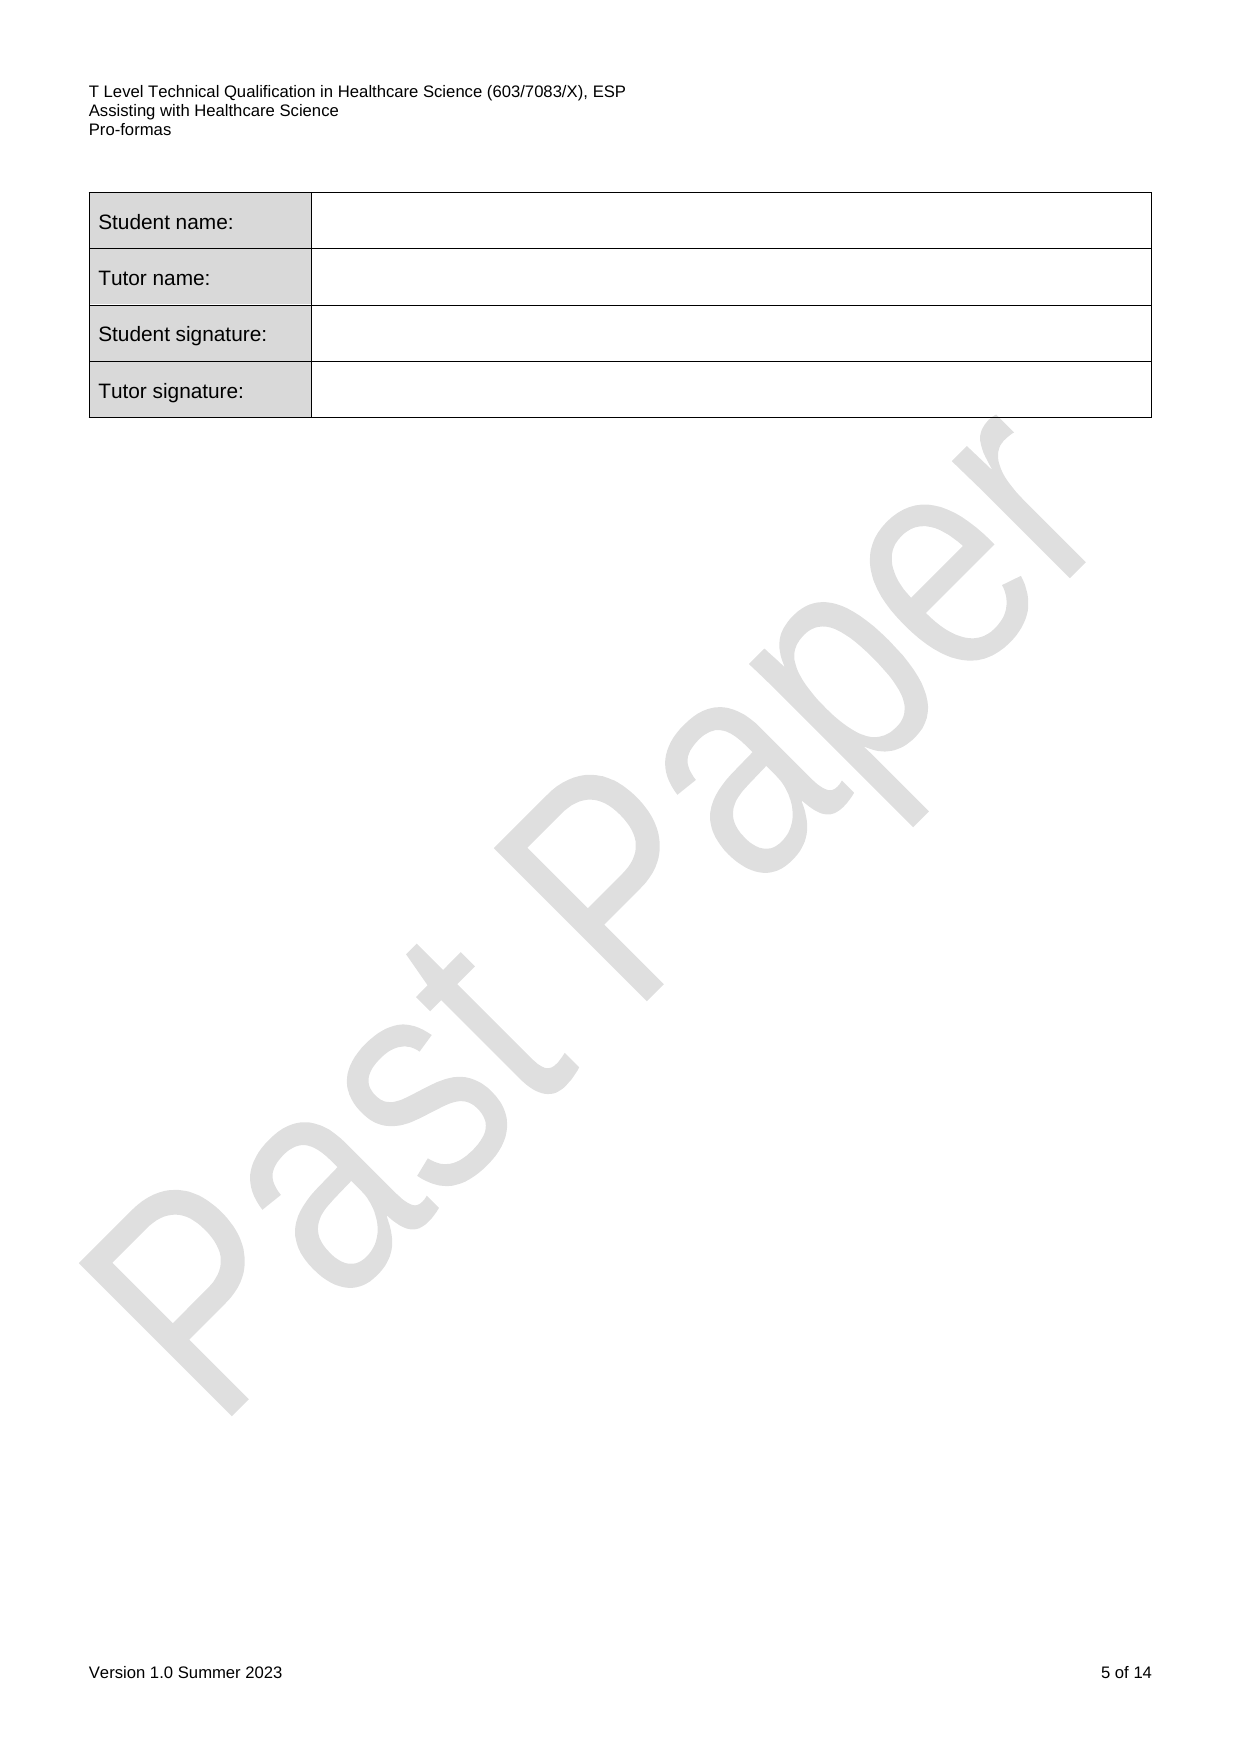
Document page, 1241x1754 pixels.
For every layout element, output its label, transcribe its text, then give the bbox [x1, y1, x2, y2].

table_cell [312, 249, 1151, 304]
table_cell Student name: [90, 193, 311, 248]
table_cell [312, 306, 1151, 361]
table_cell Tutor signature: [90, 362, 311, 417]
table_cell Tutor name: [90, 249, 311, 304]
table_cell Student signature: [90, 306, 311, 361]
table_cell [312, 193, 1151, 248]
table_cell [312, 362, 1151, 417]
